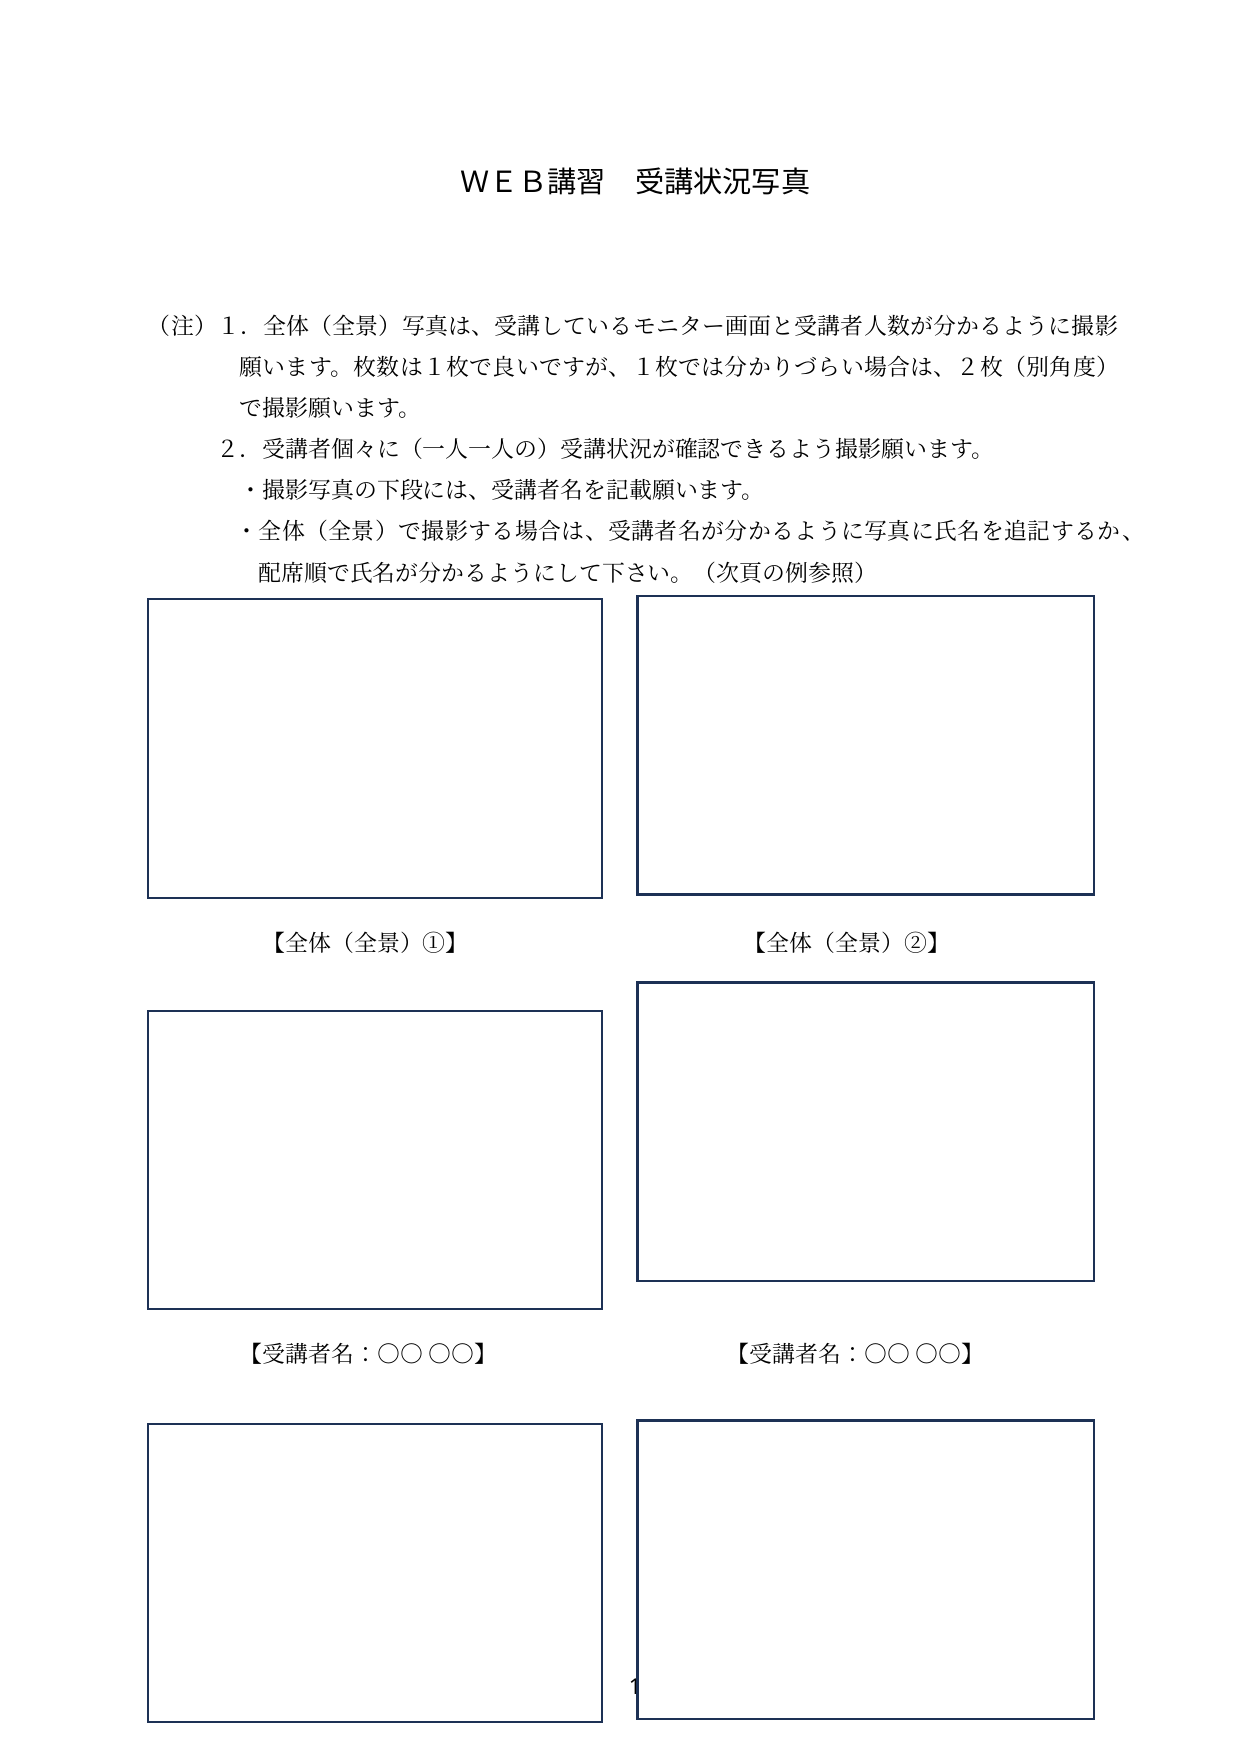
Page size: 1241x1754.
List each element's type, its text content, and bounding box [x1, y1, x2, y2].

text （注）１．全体（全景）写真は、受講しているモニター画面と受講者人数が分かるように撮影願います。枚数は１枚で良いですが、１枚では分かりづらい場合は、２枚（別角度）で撮影願います。 [148, 304, 1122, 427]
text ・撮影写真の下段には、受講者名を記載願います。 [216, 468, 1122, 509]
text ＷＥＢ講習 受講状況写真 [148, 139, 1122, 221]
text ２．受講者個々に（一人一人の）受講状況が確認できるよう撮影願います。 [216, 427, 1122, 468]
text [148, 1332, 1122, 1373]
text 【全体（全景）①】 【全体（全景）②】 [148, 921, 1122, 962]
text ・全体（全景）で撮影する場合は、受講者名が分かるように写真に氏名を追記するか、配席順で氏名が分かるようにして下さい。（次頁の例参照） [235, 509, 1122, 592]
